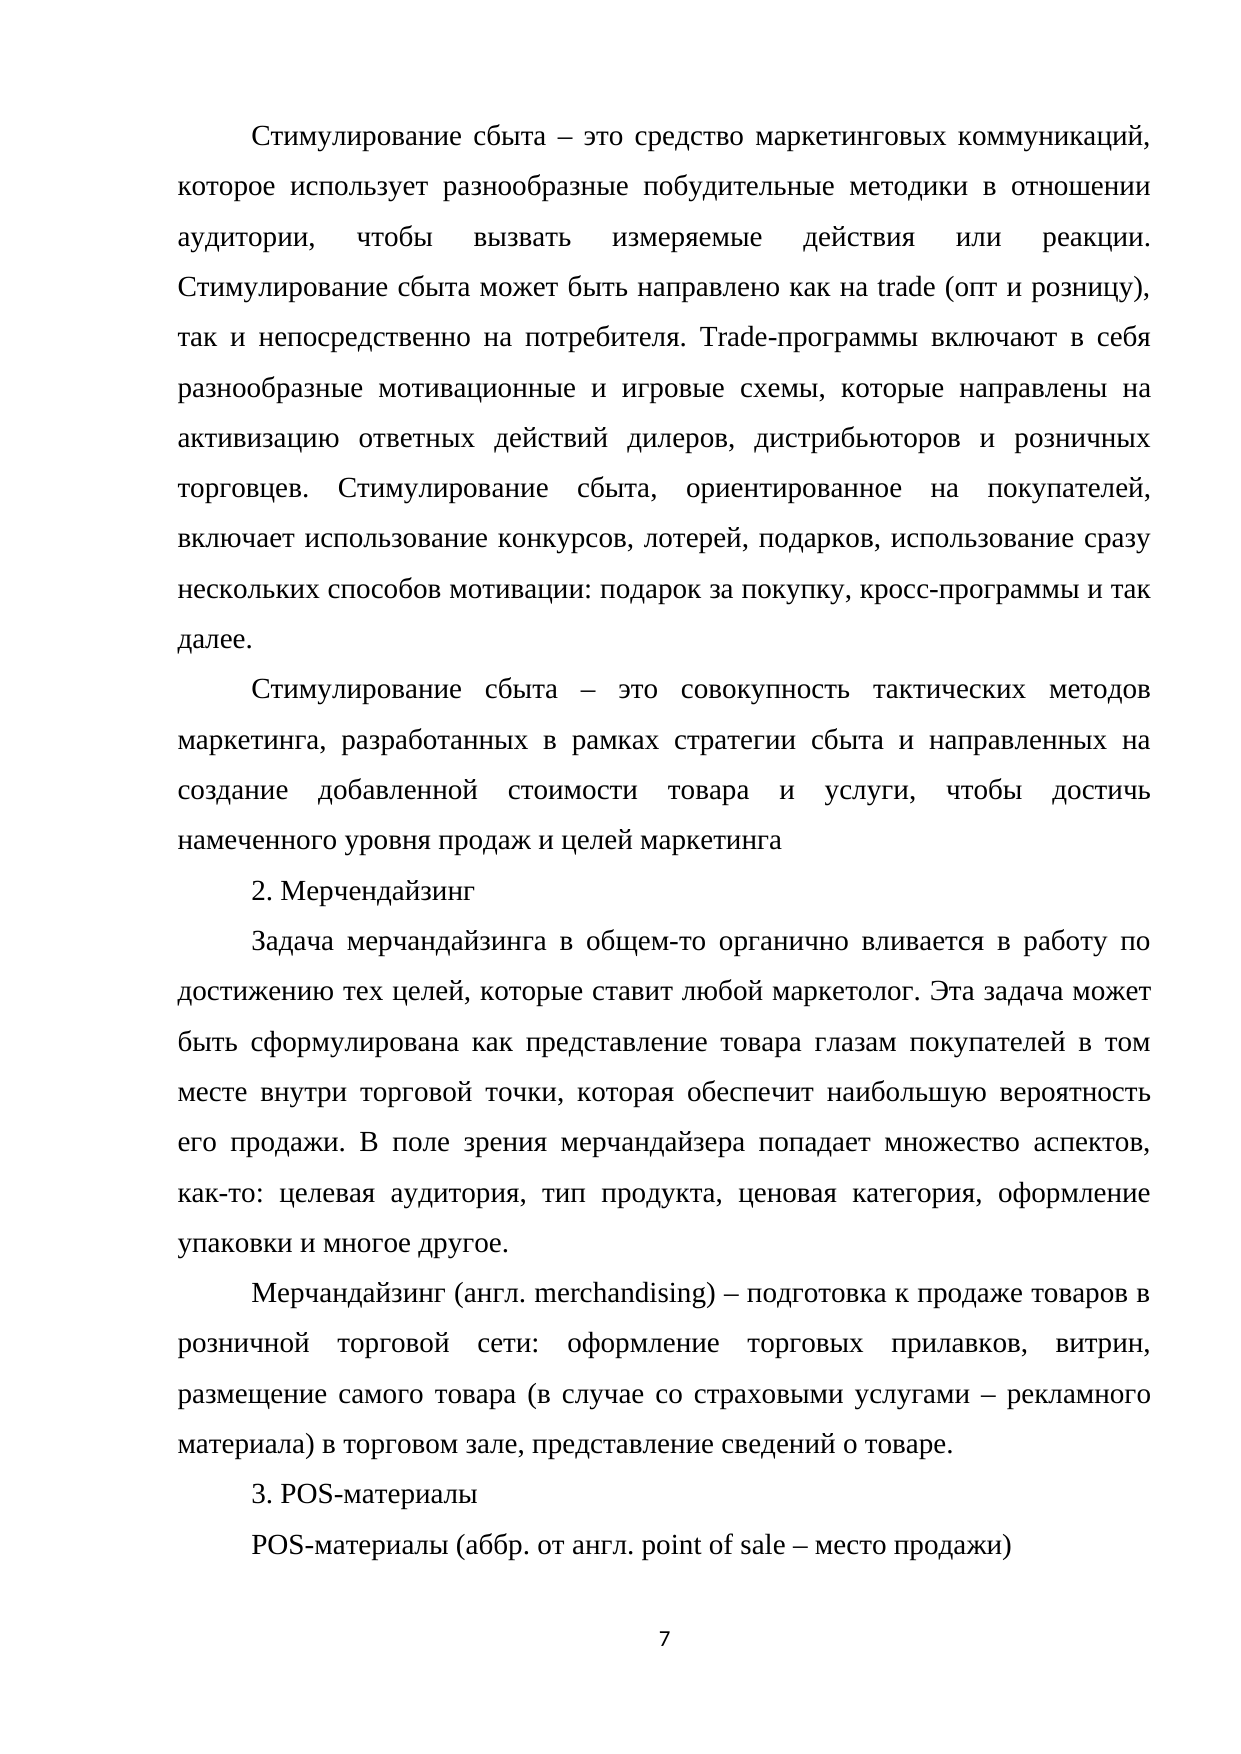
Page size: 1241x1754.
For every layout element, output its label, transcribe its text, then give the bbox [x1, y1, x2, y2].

text 2. Мерчендайзинг [177, 873, 1152, 906]
text POS-материалы (аббр. от англ. point of sale – место продажи) [177, 1527, 1152, 1560]
text Стимулирование сбыта – это совокупность тактических методов маркетинга, разработанных в рамках стратегии сбыта и направленных на создание добавленной стоимости товара и услуги, чтобы достичь намеченного уровня продаж и целей маркетинга [177, 672, 1152, 856]
text Стимулирование сбыта – это средство маркетинговых коммуникаций, которое использует разнообразные побудительные методики в отношении аудитории, чтобы вызвать измеряемые действия или реакции. Стимулирование сбыта может быть направлено как на trade (опт и розницу), так и непосредственно на потребителя. Trade-программы включают в себя разнообразные мотивационные и игровые схемы, которые направлены на активизацию ответных действий дилеров, дистрибьюторов и розничных торговцев. Стимулирование сбыта, ориентированное на покупателей, включает использование конкурсов, лотерей, подарков, использование сразу нескольких способов мотивации: подарок за покупку, кросс-программы и так далее. [177, 118, 1152, 655]
text Мерчандайзинг (англ. merchandising) – подготовка к продаже товаров в розничной торговой сети: оформление торговых прилавков, витрин, размещение самого товара (в случае со страховыми услугами – рекламного материала) в торговом зале, представление сведений о товаре. [177, 1275, 1152, 1460]
text Задача мерчандайзинга в общем-то органично вливается в работу по достижению тех целей, которые ставит любой маркетолог. Эта задача может быть сформулирована как представление товара глазам покупателей в том месте внутри торговой точки, которая обеспечит наибольшую вероятность его продажи. В поле зрения мерчандайзера попадает множество аспектов, как-то: целевая аудитория, тип продукта, ценовая категория, оформление упаковки и многое другое. [177, 923, 1152, 1258]
text 3. POS-материалы [177, 1477, 1152, 1510]
